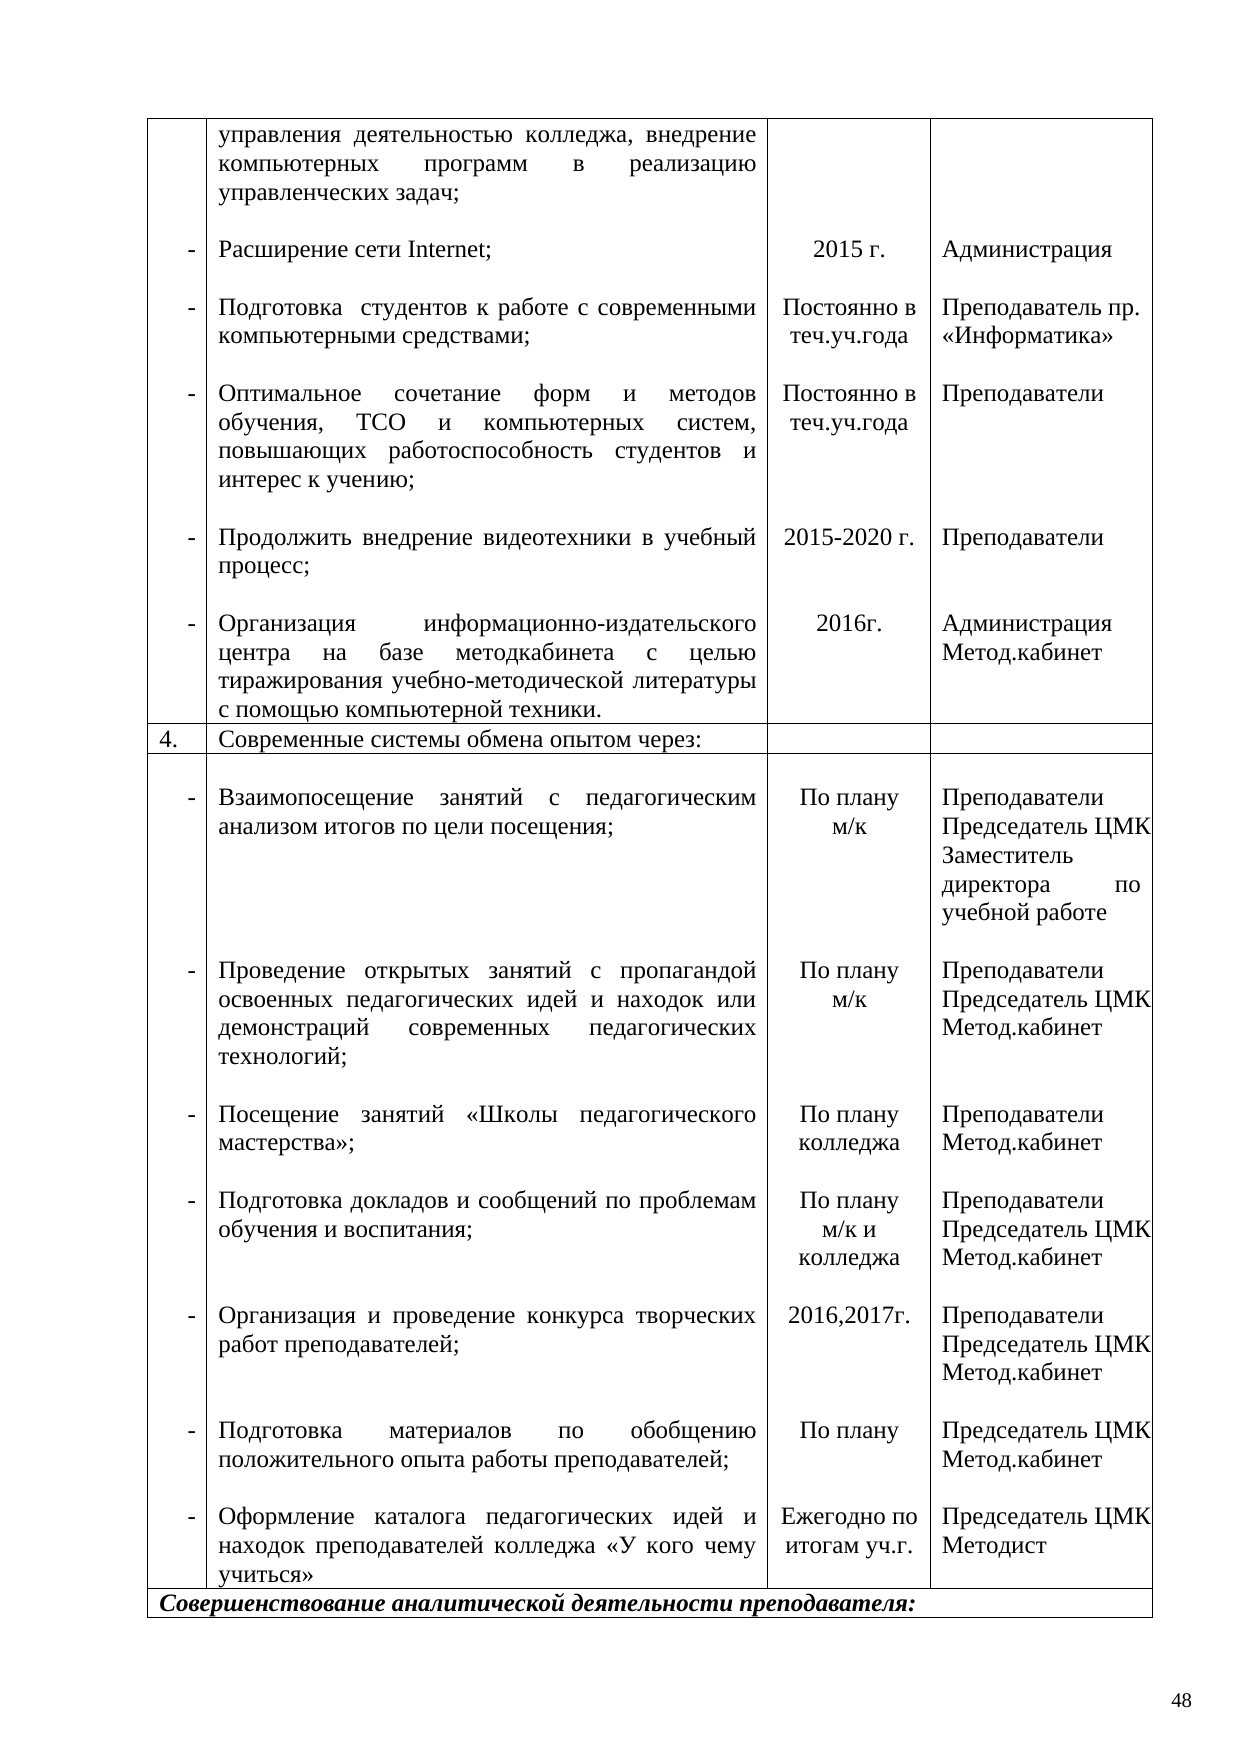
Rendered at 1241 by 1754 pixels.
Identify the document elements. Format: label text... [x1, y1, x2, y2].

table_cell Совершенствование аналитической деятельности преподавателя: [148, 1589, 1152, 1617]
table_cell Современные системы обмена опытом через: [207, 724, 767, 753]
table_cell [931, 119, 1152, 723]
table_cell - - - - - - - [148, 754, 206, 1587]
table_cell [768, 119, 930, 723]
table_cell Преподаватели Председатель ЦМК Заместитель директора по учебной работе Преподаватели Председатель ЦМК Метод.кабинет Преподаватели Метод.кабинет Преподаватели Председатель ЦМК Метод.кабинет Преподаватели Председатель ЦМК Метод.кабинет Председатель ЦМК Метод.кабинет Председатель ЦМК Методист [931, 754, 1152, 1587]
table_cell Взаимопосещение занятий с педагогическим анализом итогов по цели посещения; Проведение открытых занятий с пропагандой освоенных педагогических идей и находок или демонстраций современных педагогических технологий; Посещение занятий «Школы педагогического мастерства»; Подготовка докладов и сообщений по проблемам обучения и воспитания; Организация и проведение конкурса творческих работ преподавателей; Подготовка материалов по обобщению положительного опыта работы преподавателей; Оформление каталога педагогических идей и находок преподавателей колледжа «У кого чему учиться» [207, 754, 767, 1587]
table_cell - - - - - - [148, 119, 206, 723]
table_cell 4. [148, 724, 206, 753]
table_cell По плану м/к По плану м/к По плану колледжа По плану м/к и колледжа 2016,2017г. По плану Ежегодно по итогам уч.г. [768, 754, 930, 1587]
table_cell [931, 724, 1152, 753]
table_cell [768, 724, 930, 753]
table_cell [207, 119, 767, 723]
